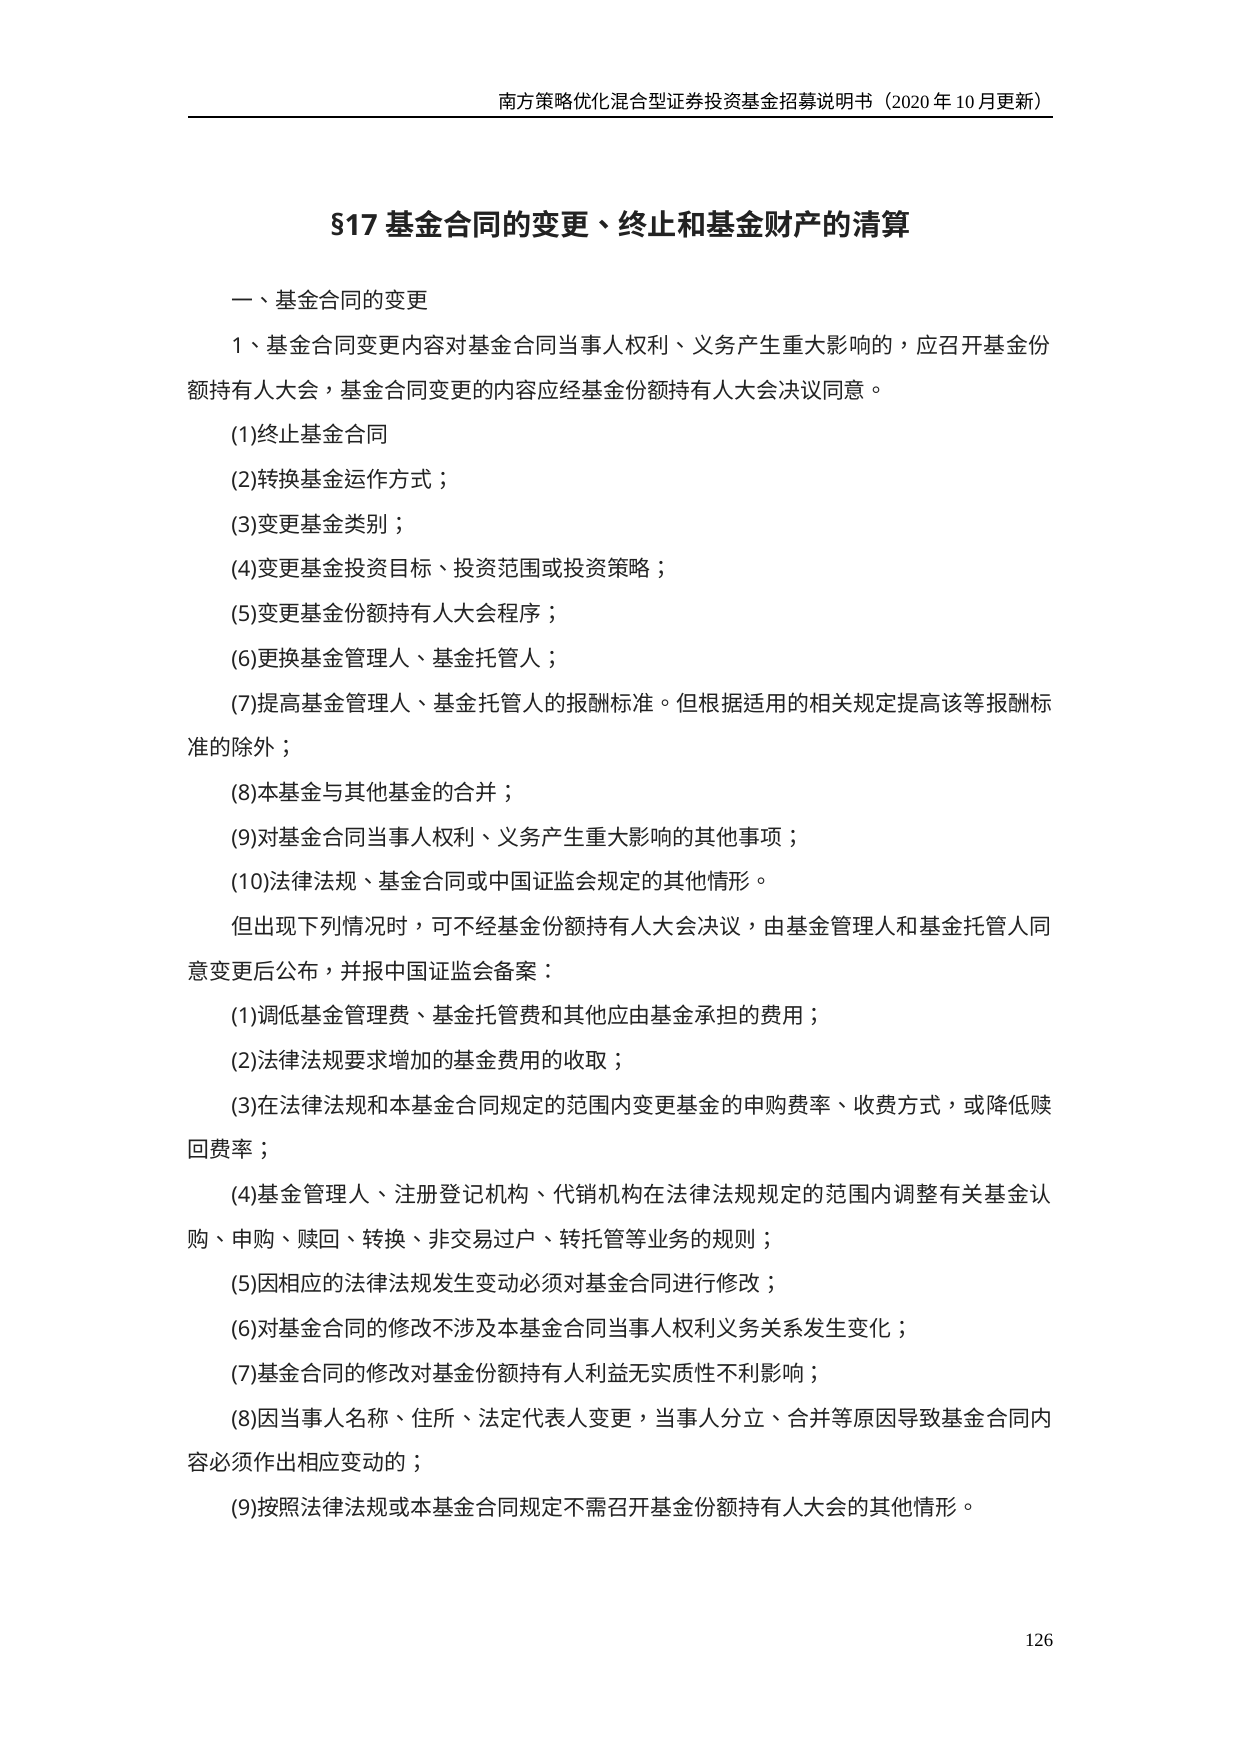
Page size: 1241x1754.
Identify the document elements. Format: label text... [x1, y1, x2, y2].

text (4)基金管理人、注册登记机构、代销机构在法律法规规定的范围内调整有关基金认购、申购、赎回、转换、非交易过户、转托管等业务的规则； [187, 1179, 1053, 1253]
text §17 基金合同的变更、终止和基金财产的清算 [187, 191, 1053, 256]
text (2)法律法规要求增加的基金费用的收取； [187, 1045, 1053, 1075]
text (4)变更基金投资目标、投资范围或投资策略； [187, 553, 1053, 583]
text 一、基金合同的变更 [187, 285, 1053, 315]
text (10)法律法规、基金合同或中国证监会规定的其他情形。 [187, 866, 1053, 896]
text (3)在法律法规和本基金合同规定的范围内变更基金的申购费率、收费方式，或降低赎回费率； [187, 1090, 1053, 1164]
text (5)变更基金份额持有人大会程序； [187, 598, 1053, 628]
text (2)转换基金运作方式； [187, 464, 1053, 494]
text (9)按照法律法规或本基金合同规定不需召开基金份额持有人大会的其他情形。 [187, 1492, 1053, 1522]
text (1)终止基金合同 [187, 419, 1053, 449]
text (5)因相应的法律法规发生变动必须对基金合同进行修改； [187, 1268, 1053, 1298]
text (8)本基金与其他基金的合并； [187, 777, 1053, 807]
text (6)更换基金管理人、基金托管人； [187, 643, 1053, 673]
text (1)调低基金管理费、基金托管费和其他应由基金承担的费用； [187, 1000, 1053, 1030]
text (7)提高基金管理人、基金托管人的报酬标准。但根据适用的相关规定提高该等报酬标准的除外； [187, 687, 1053, 762]
text (3)变更基金类别； [187, 509, 1053, 538]
text 但出现下列情况时，可不经基金份额持有人大会决议，由基金管理人和基金托管人同意变更后公布，并报中国证监会备案： [187, 911, 1053, 985]
text (9)对基金合同当事人权利、义务产生重大影响的其他事项； [187, 822, 1053, 851]
text (7)基金合同的修改对基金份额持有人利益无实质性不利影响； [187, 1358, 1053, 1388]
text 1、基金合同变更内容对基金合同当事人权利、义务产生重大影响的，应召开基金份额持有人大会，基金合同变更的内容应经基金份额持有人大会决议同意。 [187, 330, 1053, 404]
text (6)对基金合同的修改不涉及本基金合同当事人权利义务关系发生变化； [187, 1313, 1053, 1343]
text (8)因当事人名称、住所、法定代表人变更，当事人分立、合并等原因导致基金合同内容必须作出相应变动的； [187, 1402, 1053, 1477]
